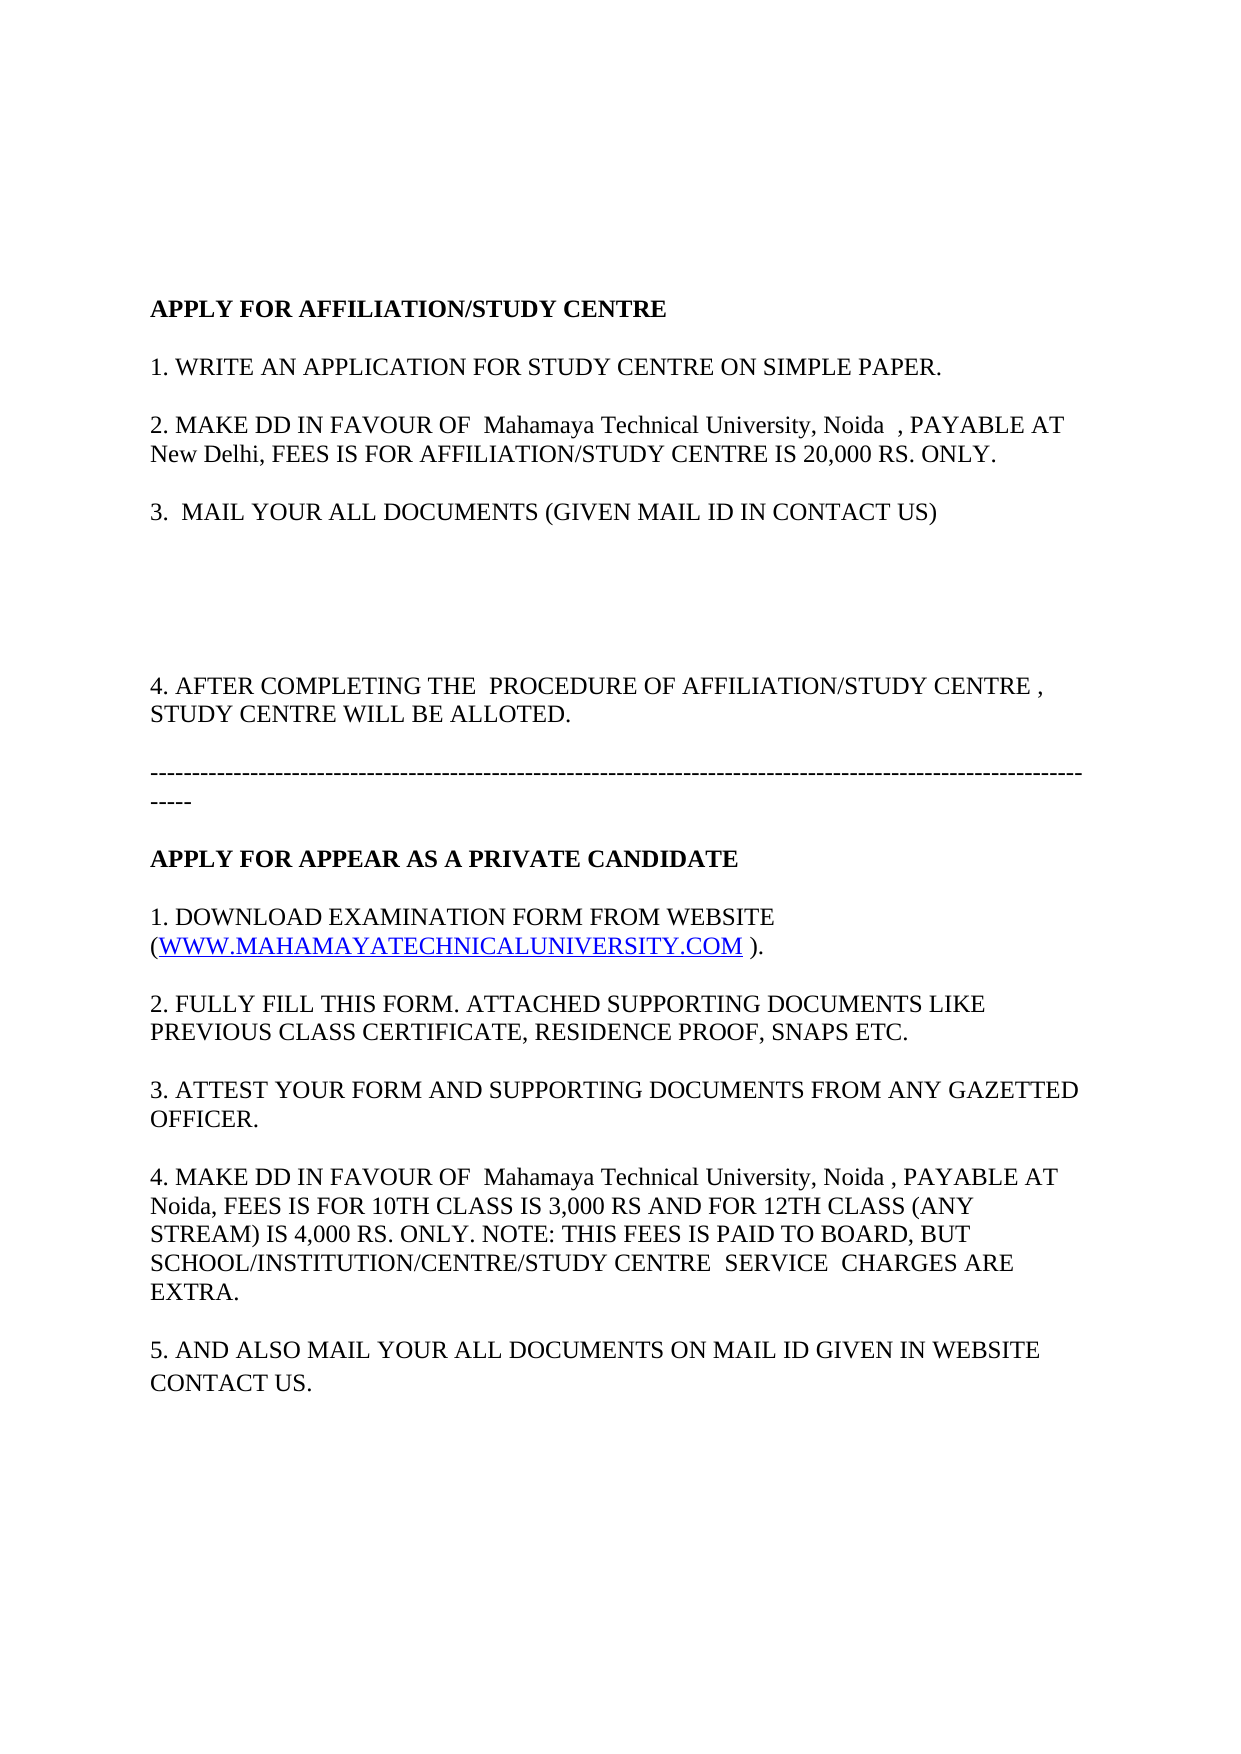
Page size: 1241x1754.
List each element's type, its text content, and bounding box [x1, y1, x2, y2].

text 1. WRITE AN APPLICATION FOR STUDY CENTRE ON SIMPLE PAPER. [150, 352, 1090, 381]
text --------------------------------------------------------------------------------------------------------------------- [150, 757, 1090, 815]
text 5. And also mail your all documents on mail id given in website contact us. [150, 1335, 1090, 1397]
text 3. ATTEST YOUR FORM AND SUPPORTING DOCUMENTS FROM ANY GAZETTED OFFICER. [150, 1075, 1090, 1133]
text 4. MAKE DD IN FAVOUR OF Mahamaya Technical University, Noida , PAYABLE AT Noida, FEES IS FOR 10TH CLASS IS 3,000 RS AND FOR 12TH CLASS (ANY STREAM) IS 4,000 RS. ONLY. NOTE: THIS FEES IS PAID TO BOARD, BUT SCHOOL/INSTITUTION/CENTRE/STUDY CENTRE SERVICE CHARGES ARE EXTRA. [150, 1162, 1090, 1306]
text 4. AFTER COMPLETING THE PROCEDURE OF AFFILIATION/STUDY CENTRE , STUDY CENTRE WILL BE ALLOTED. [150, 671, 1090, 728]
text APPLY FOR AFFILIATION/STUDY CENTRE [150, 294, 1090, 323]
text 2. FULLY FILL THIS FORM. ATTACHED SUPPORTING DOCUMENTS LIKE PREVIOUS CLASS CERTIFICATE, RESIDENCE PROOF, SNAPS ETC. [150, 989, 1090, 1046]
text 2. MAKE DD IN FAVOUR OF Mahamaya Technical University, Noida , PAYABLE AT New Delhi, FEES IS FOR AFFILIATION/STUDY CENTRE IS 20,000 RS. ONLY. [150, 410, 1090, 468]
text APPLY FOR APPEAR AS A PRIVATE CANDIDATE [150, 844, 1090, 873]
text 1. DOWNLOAD EXAMINATION FORM FROM WEBSITE (WWW.MAHAMAYATECHNICALUNIVERSITY.COM ). [150, 902, 1090, 959]
text 3. MAIL YOUR ALL DOCUMENTS (GIVEN MAIL ID IN CONTACT US) [150, 497, 1090, 526]
